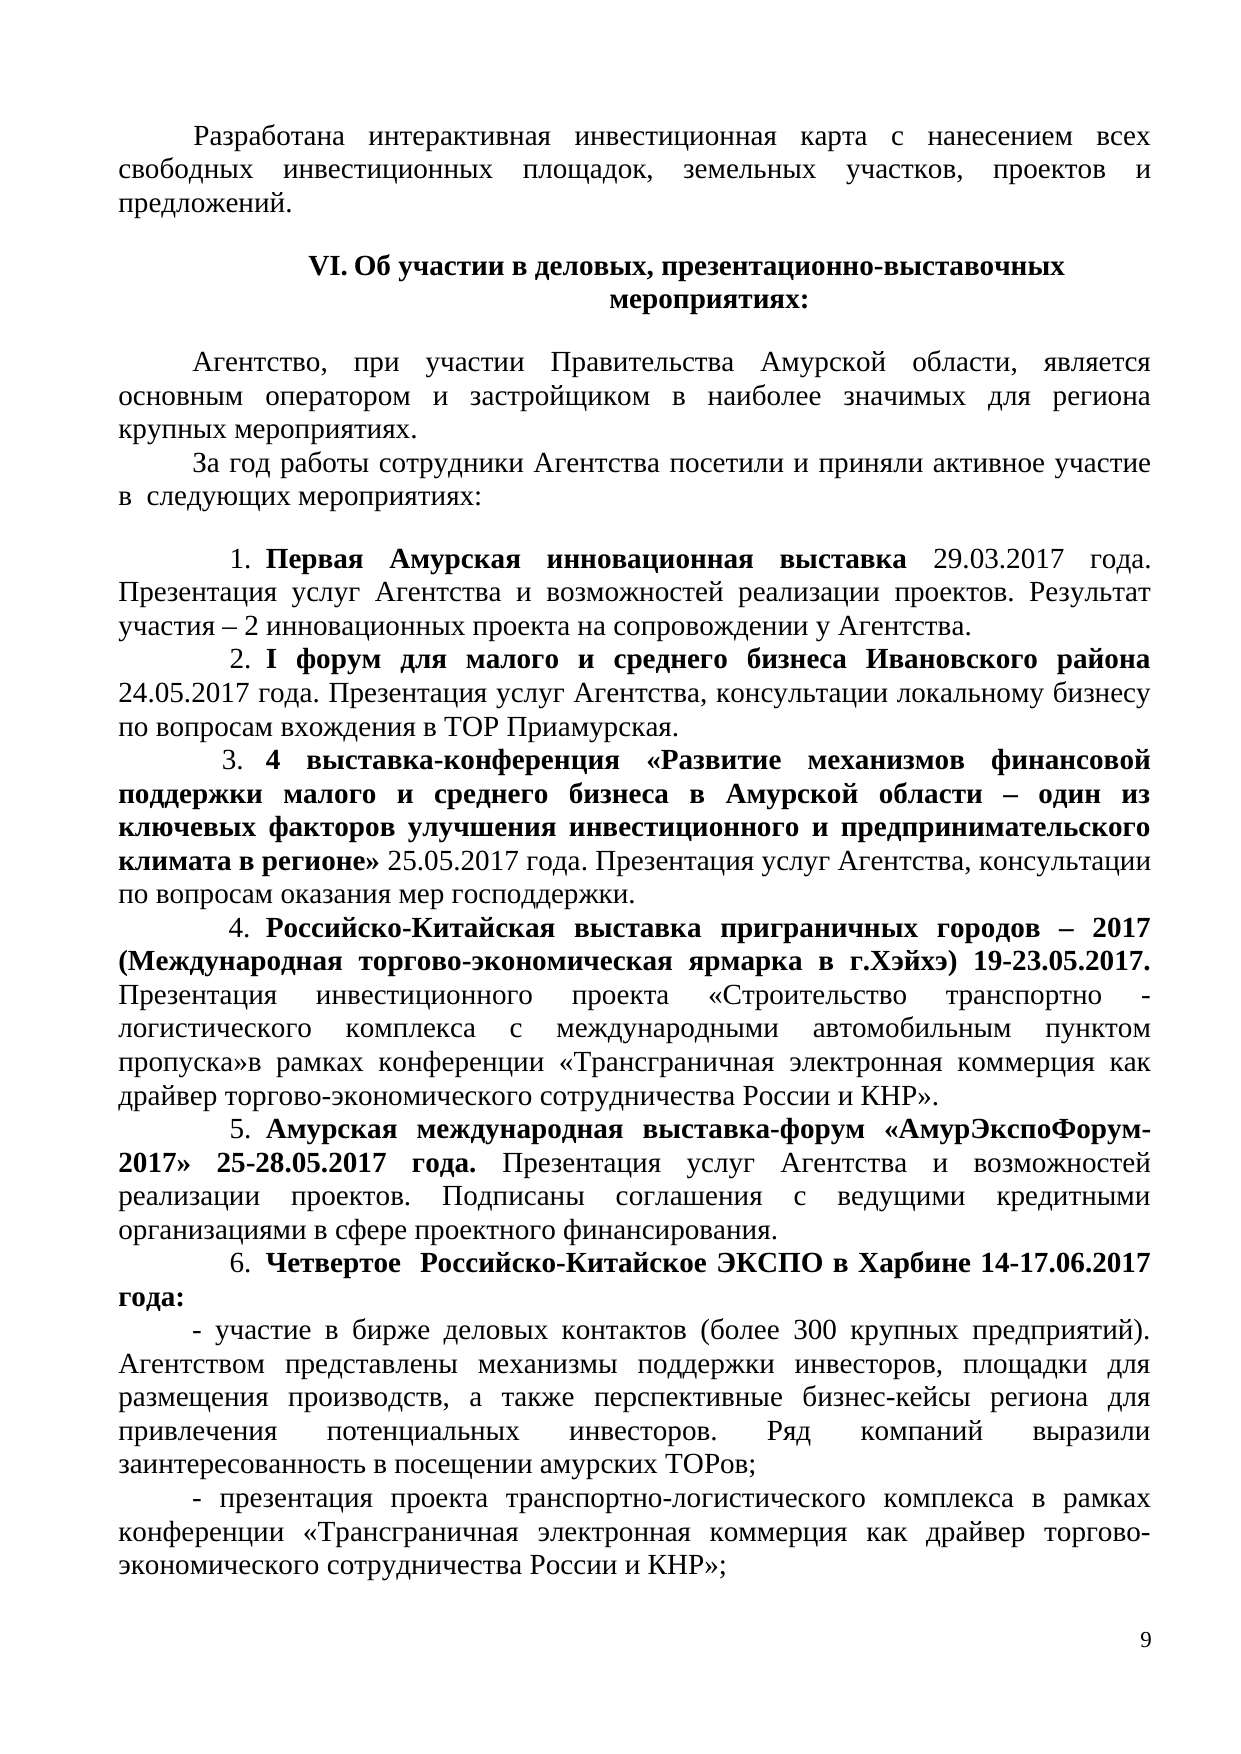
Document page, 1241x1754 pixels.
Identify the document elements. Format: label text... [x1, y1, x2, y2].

list Об участии в деловых, презентационно-выставочных мероприятиях: [222, 248, 1152, 315]
text Агентство, при участии Правительства Амурской области, является основным оператором и застройщиком в наиболее значимых для региона крупных мероприятиях. [118, 344, 1152, 445]
list Российско-Китайская выставка приграничных городов – 2017 (Международная торгово-экономическая ярмарка в г.Хэйхэ) 19-23.05.2017. Презентация инвестиционного проекта «Строительство транспортно - логистического комплекса с международными автомобильным пунктом пропуска»в рамках конференции «Трансграничная электронная коммерция как драйвер торгово-экономического сотрудничества России и КНР». [118, 910, 1152, 1111]
text - участие в бирже деловых контактов (более 300 крупных предприятий). Агентством представлены механизмы поддержки инвесторов, площадки для размещения производств, а также перспективные бизнес-кейсы региона для привлечения потенциальных инвесторов. Ряд компаний выразили заинтересованность в посещении амурских ТОРов; [118, 1312, 1152, 1480]
list Первая Амурская инновационная выставка 29.03.2017 года. Презентация услуг Агентства и возможностей реализации проектов. Результат участия – 2 инновационных проекта на сопровождении у Агентства. [118, 541, 1152, 642]
list Амурская международная выставка-форум «АмурЭкспоФорум-2017» 25-28.05.2017 года. Презентация услуг Агентства и возможностей реализации проектов. Подписаны соглашения с ведущими кредитными организациями в сфере проектного финансирования. [118, 1111, 1152, 1245]
list Четвертое Российско-Китайское ЭКСПО в Харбине 14-17.06.2017 года: [118, 1245, 1152, 1312]
text За год работы сотрудники Агентства посетили и приняли активное участие в следующих мероприятиях: [118, 445, 1152, 512]
text - презентация проекта транспортно-логистического комплекса в рамках конференции «Трансграничная электронная коммерция как драйвер торгово-экономического сотрудничества России и КНР»; [118, 1480, 1152, 1581]
text Разработана интерактивная инвестиционная карта с нанесением всех свободных инвестиционных площадок, земельных участков, проектов и предложений. [118, 118, 1152, 219]
list 4 выставка-конференция «Развитие механизмов финансовой поддержки малого и среднего бизнеса в Амурской области – один из ключевых факторов улучшения инвестиционного и предпринимательского климата в регионе» 25.05.2017 года. Презентация услуг Агентства, консультации по вопросам оказания мер господдержки. [118, 742, 1152, 910]
list I форум для малого и среднего бизнеса Ивановского района 24.05.2017 года. Презентация услуг Агентства, консультации локальному бизнесу по вопросам вхождения в ТОР Приамурская. [118, 642, 1152, 742]
